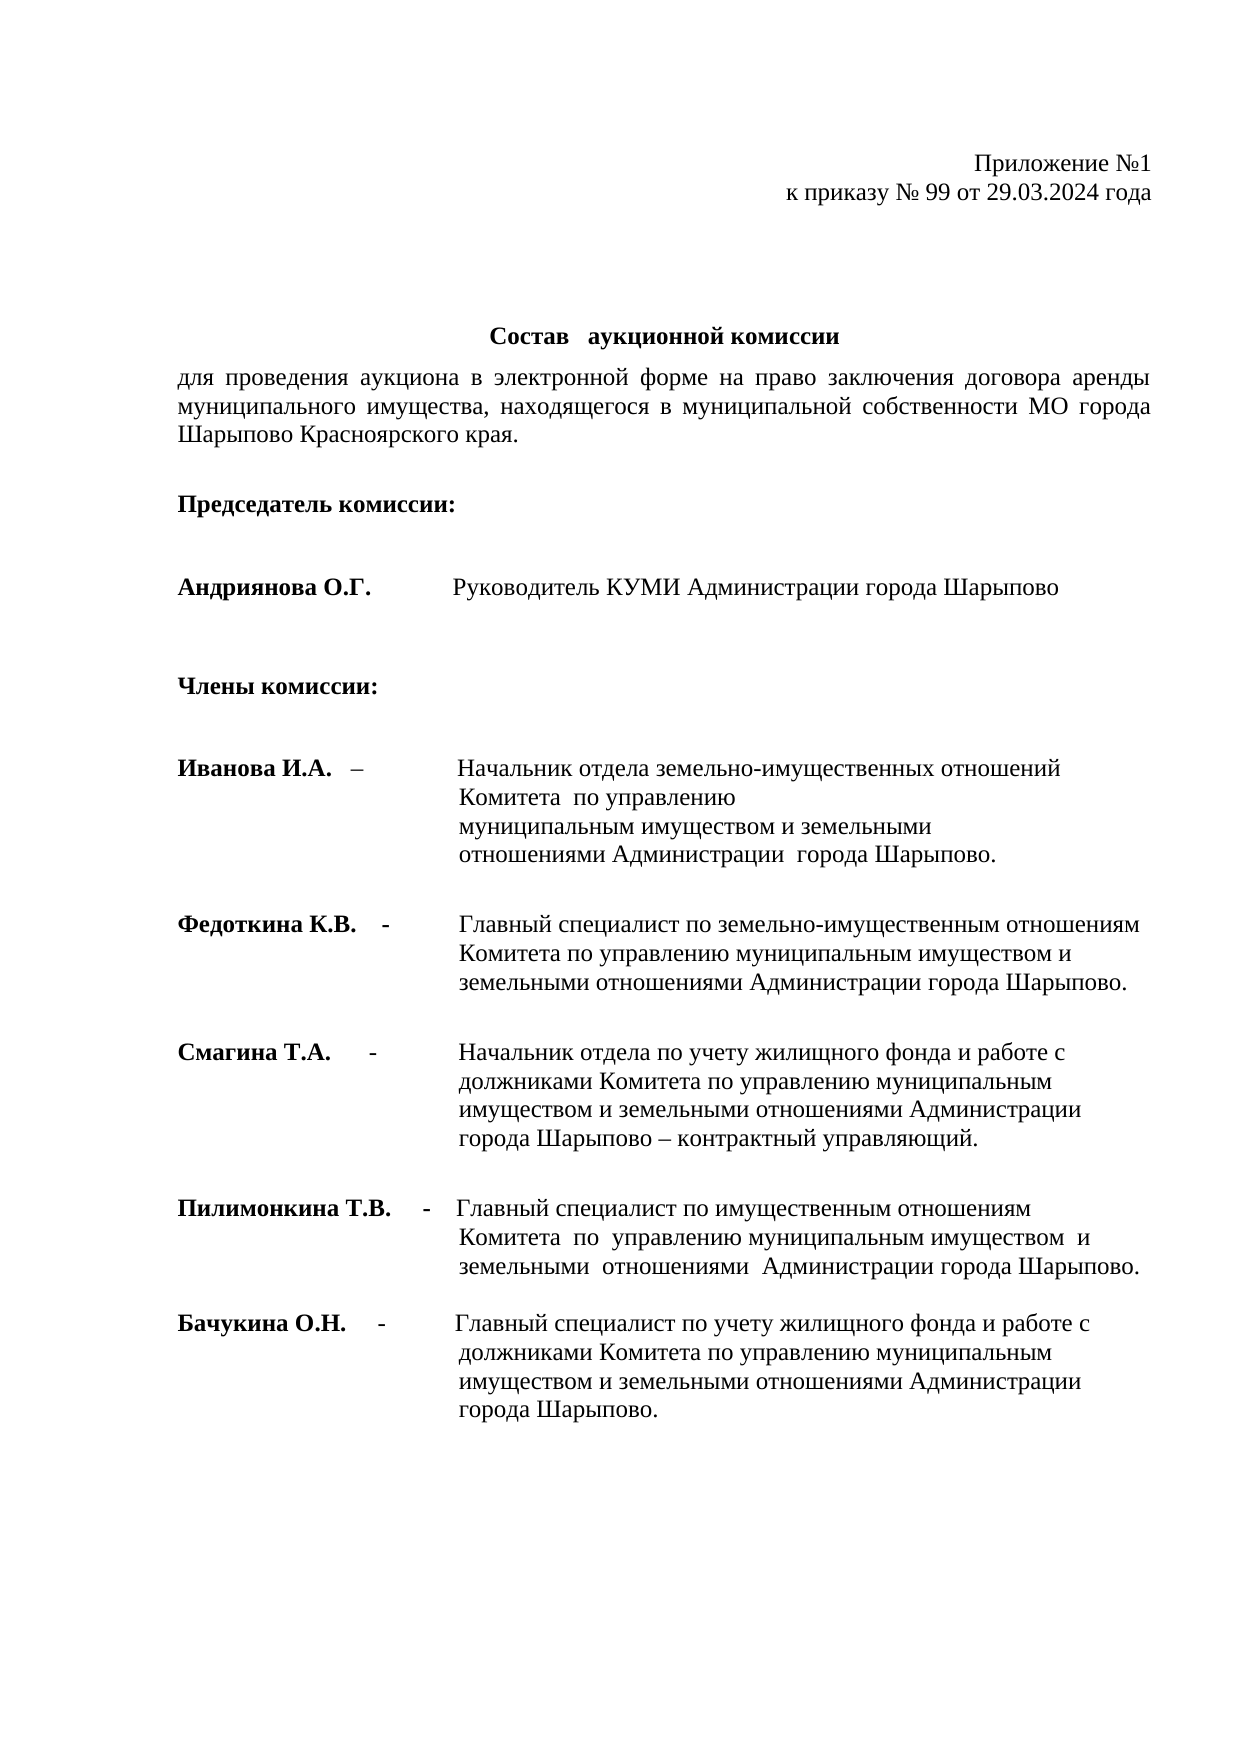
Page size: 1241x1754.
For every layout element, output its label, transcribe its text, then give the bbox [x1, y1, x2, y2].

text Комитета по управлению [177, 782, 1152, 811]
text Председатель комиссии: [177, 489, 1152, 518]
text отношениями Администрации города Шарыпово. [177, 839, 1152, 868]
text муниципальным имуществом и земельными [177, 811, 1152, 839]
text Бачукина О.Н. - Главный специалист по учету жилищного фонда и работе с [177, 1308, 1152, 1337]
text Комитета по управлению муниципальным имуществом и [177, 1222, 1152, 1251]
text к приказу № 99 от 29.03.2024 года [177, 177, 1152, 206]
text земельными отношениями Администрации города Шарыпово. [177, 967, 1152, 996]
text должниками Комитета по управлению муниципальным [177, 1066, 1152, 1094]
text Приложение №1 [177, 148, 1152, 177]
text должниками Комитета по управлению муниципальным [177, 1337, 1152, 1366]
text имуществом и земельными отношениями Администрации [177, 1366, 1152, 1394]
text Иванова И.А. – Начальник отдела земельно-имущественных отношений [177, 753, 1152, 782]
text имуществом и земельными отношениями Администрации [177, 1094, 1152, 1123]
text для проведения аукциона в электронной форме на право заключения договора аренды муниципального имущества, находящегося в муниципальной собственности МО города Шарыпово Красноярского края. [177, 362, 1152, 448]
text Федоткина К.В. - Главный специалист по земельно-имущественным отношениям [177, 909, 1152, 938]
text Состав аукционной комиссии [177, 321, 1152, 349]
subtitle Андриянова О.Г. Руководитель КУМИ Администрации города Шарыпово [177, 572, 1152, 601]
text города Шарыпово. [177, 1394, 1152, 1423]
text Члены комиссии: [177, 671, 1152, 699]
text земельными отношениями Администрации города Шарыпово. [177, 1251, 1152, 1279]
text Комитета по управлению муниципальным имуществом и [177, 938, 1152, 967]
text Смагина Т.А. - Начальник отдела по учету жилищного фонда и работе с [177, 1037, 1152, 1066]
text Пилимонкина Т.В. - Главный специалист по имущественным отношениям [177, 1193, 1152, 1222]
text города Шарыпово – контрактный управляющий. [177, 1123, 1152, 1152]
